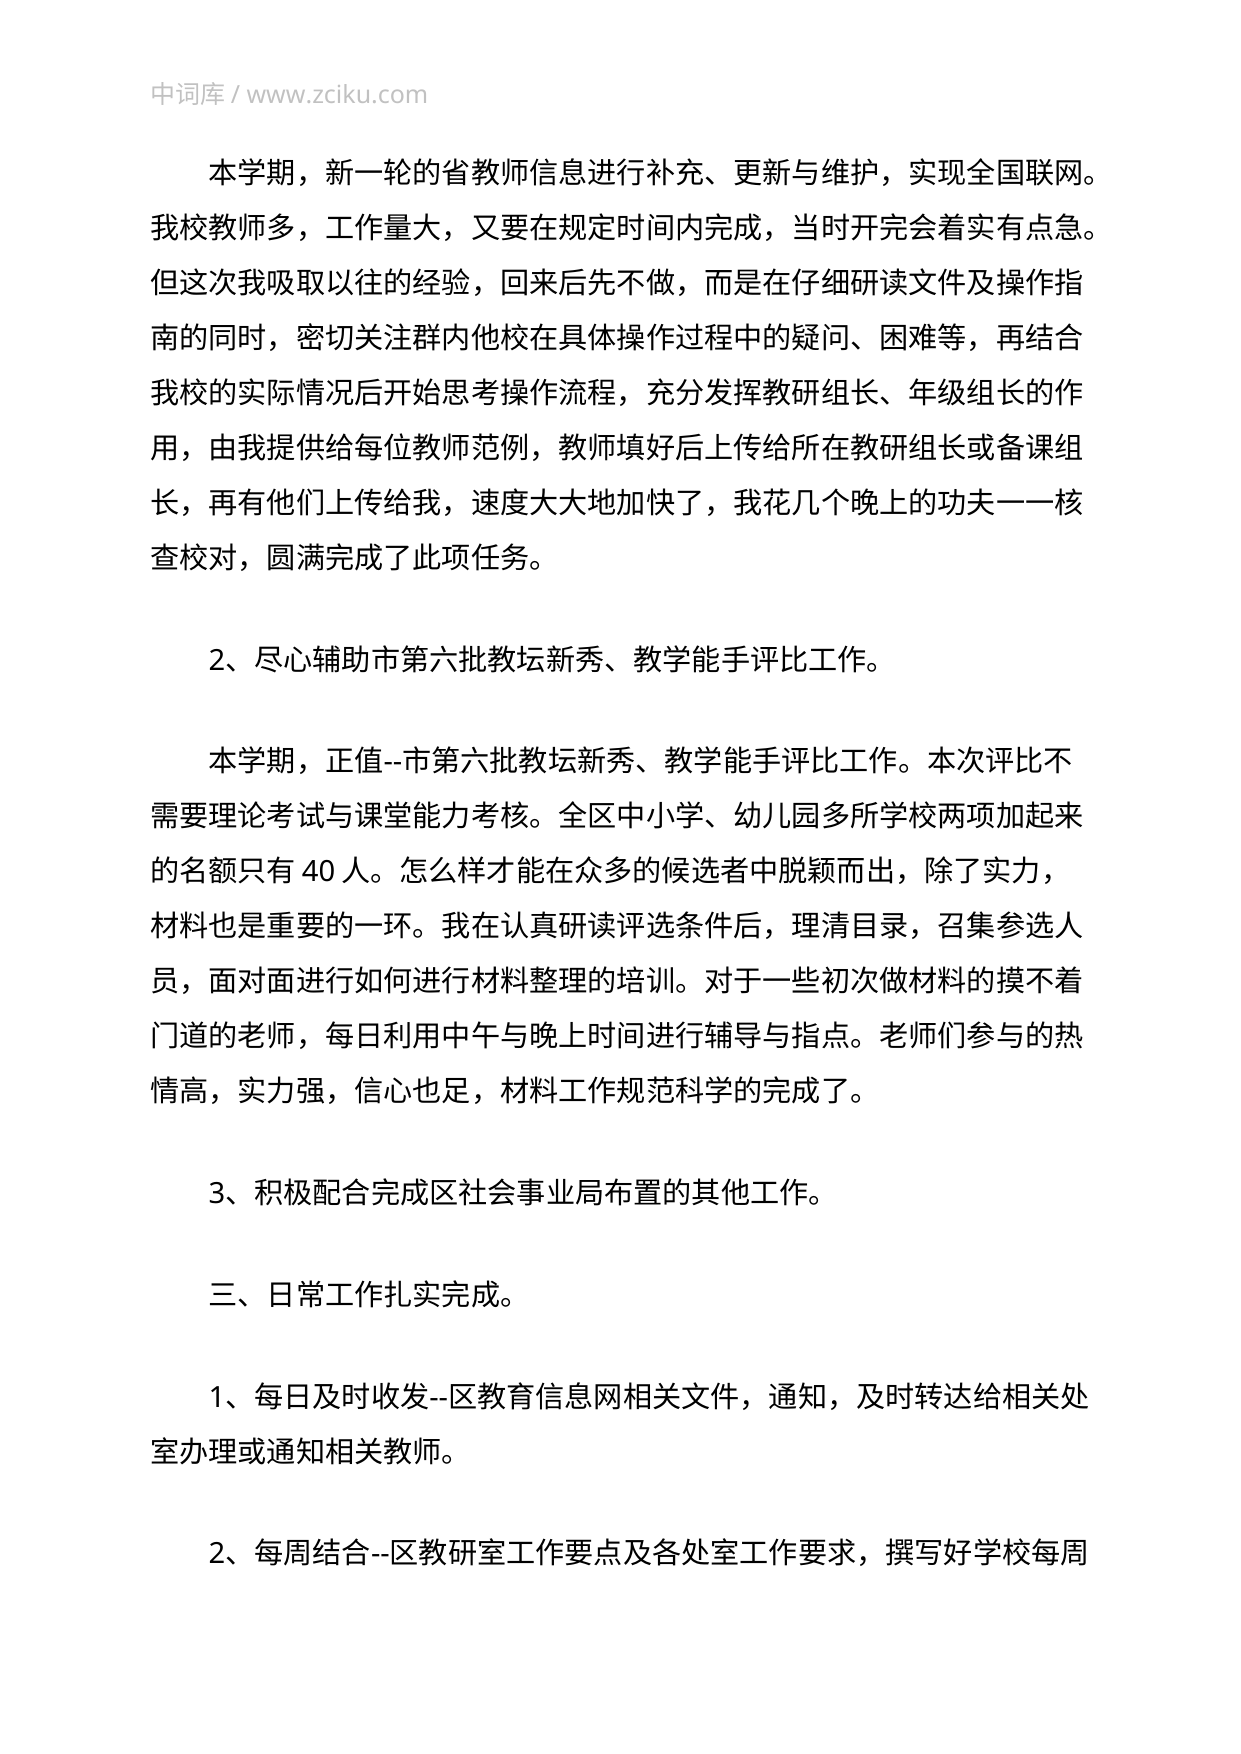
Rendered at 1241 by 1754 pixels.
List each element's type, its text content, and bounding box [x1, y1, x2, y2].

text 2、尽心辅助市第六批教坛新秀、教学能手评比工作。 [150, 636, 1090, 678]
text 1、每日及时收发--区教育信息网相关文件，通知，及时转达给相关处室办理或通知相关教师。 [150, 1373, 1090, 1470]
text 三、日常工作扎实完成。 [150, 1271, 1090, 1314]
text 本学期，新一轮的省教师信息进行补充、更新与维护，实现全国联网。我校教师多，工作量大，又要在规定时间内完成，当时开完会着实有点急。但这次我吸取以往的经验，回来后先不做，而是在仔细研读文件及操作指南的同时，密切关注群内他校在具体操作过程中的疑问、困难等，再结合我校的实际情况后开始思考操作流程，充分发挥教研组长、年级组长的作用，由我提供给每位教师范例，教师填好后上传给所在教研组长或备课组长，再有他们上传给我，速度大大地加快了，我花几个晚上的功夫一一核查校对，圆满完成了此项任务。 [150, 150, 1090, 577]
text 3、积极配合完成区社会事业局布置的其他工作。 [150, 1169, 1090, 1212]
text 本学期，正值--市第六批教坛新秀、教学能手评比工作。本次评比不需要理论考试与课堂能力考核。全区中小学、幼儿园多所学校两项加起来的名额只有40人。怎么样才能在众多的候选者中脱颖而出，除了实力，材料也是重要的一环。我在认真研读评选条件后，理清目录，召集参选人员，面对面进行如何进行材料整理的培训。对于一些初次做材料的摸不着门道的老师，每日利用中午与晚上时间进行辅导与指点。老师们参与的热情高，实力强，信心也足，材料工作规范科学的完成了。 [150, 738, 1090, 1110]
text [150, 1530, 1090, 1572]
